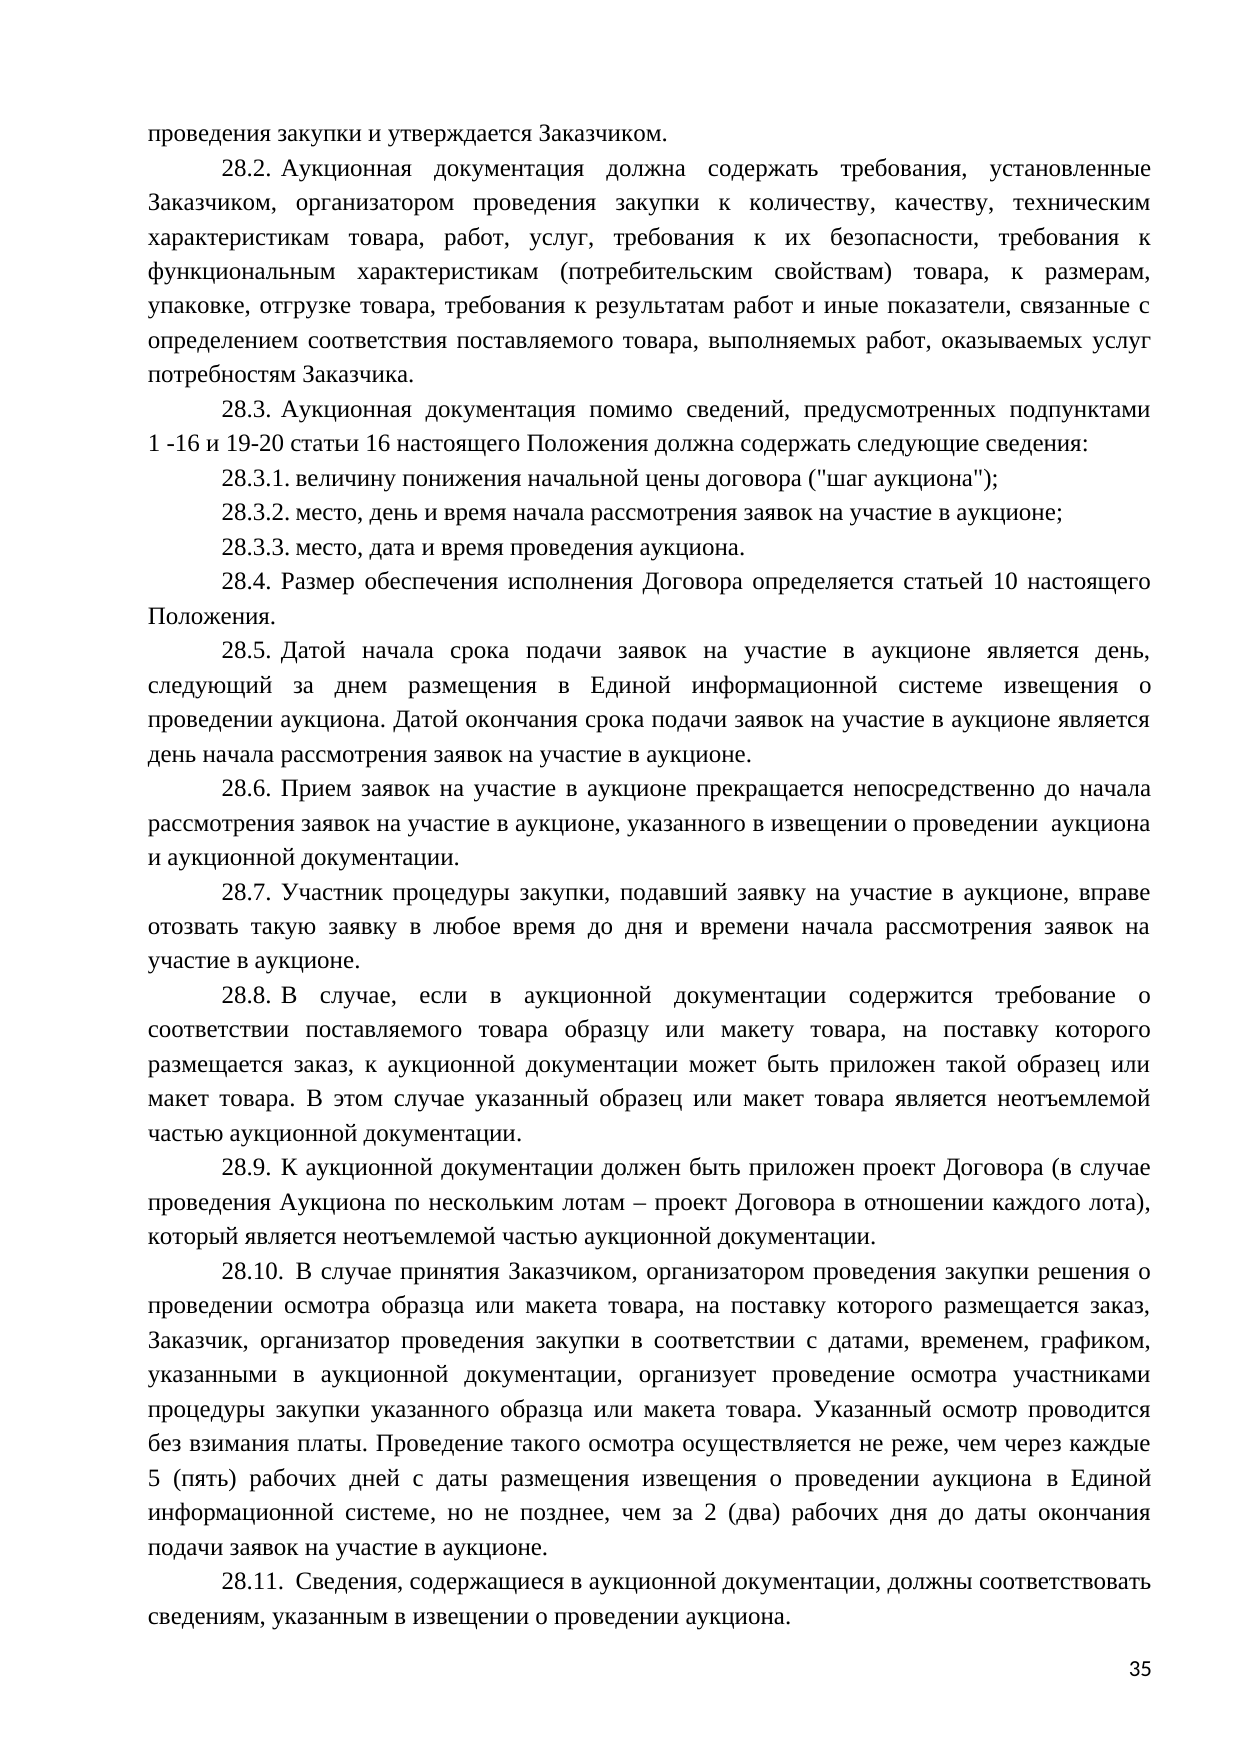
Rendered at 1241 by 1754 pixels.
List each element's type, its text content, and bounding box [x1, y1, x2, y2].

list Сведения, содержащиеся в аукционной документации, должны соответствовать сведениям, указанным в извещении о проведении аукциона. [148, 1566, 1152, 1629]
list В случае, если в аукционной документации содержится требование о соответствии поставляемого товара образцу или макету товара, на поставку которого размещается заказ, к аукционной документации может быть приложен такой образец или макет товара. В этом случае указанный образец или макет товара является неотъемлемой частью аукционной документации. [148, 980, 1152, 1147]
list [148, 118, 1152, 147]
list Датой начала срока подачи заявок на участие в аукционе является день, следующий за днем размещения в Единой информационной системе извещения о проведении аукциона. Датой окончания срока подачи заявок на участие в аукционе является день начала рассмотрения заявок на участие в аукционе. [148, 635, 1152, 767]
list В случае принятия Заказчиком, организатором проведения закупки решения о проведении осмотра образца или макета товара, на поставку которого размещается заказ, Заказчик, организатор проведения закупки в соответствии с датами, временем, графиком, указанными в аукционной документации, организует проведение осмотра участниками процедуры закупки указанного образца или макета товара. Указанный осмотр проводится без взимания платы. Проведение такого осмотра осуществляется не реже, чем через каждые 5 (пять) рабочих дней с даты размещения извещения о проведении аукциона в Единой информационной системе, но не позднее, чем за 2 (два) рабочих дня до даты окончания подачи заявок на участие в аукционе. [148, 1256, 1152, 1561]
list Аукционная документация помимо сведений, предусмотренных подпунктами 1 -16 и 19-20 статьи 16 настоящего Положения должна содержать следующие сведения: [148, 394, 1152, 457]
list Прием заявок на участие в аукционе прекращается непосредственно до начала рассмотрения заявок на участие в аукционе, указанного в извещении о проведении аукциона и аукционной документации. [148, 773, 1152, 871]
list Участник процедуры закупки, подавший заявку на участие в аукционе, вправе отозвать такую заявку в любое время до дня и времени начала рассмотрения заявок на участие в аукционе. [148, 877, 1152, 974]
list величину понижения начальной цены договора ("шаг аукциона"); [148, 463, 1152, 492]
list Аукционная документация должна содержать требования, установленные Заказчиком, организатором проведения закупки к количеству, качеству, техническим характеристикам товара, работ, услуг, требования к их безопасности, требования к функциональным характеристикам (потребительским свойствам) товара, к размерам, упаковке, отгрузке товара, требования к результатам работ и иные показатели, связанные с определением соответствия поставляемого товара, выполняемых работ, оказываемых услуг потребностям Заказчика. [148, 153, 1152, 388]
list К аукционной документации должен быть приложен проект Договора (в случае проведения Аукциона по нескольким лотам – проект Договора в отношении каждого лота), который является неотъемлемой частью аукционной документации. [148, 1152, 1152, 1250]
list место, день и время начала рассмотрения заявок на участие в аукционе; [148, 497, 1152, 526]
list Размер обеспечения исполнения Договора определяется статьей 10 настоящего Положения. [148, 566, 1152, 629]
list место, дата и время проведения аукциона. [148, 532, 1152, 561]
